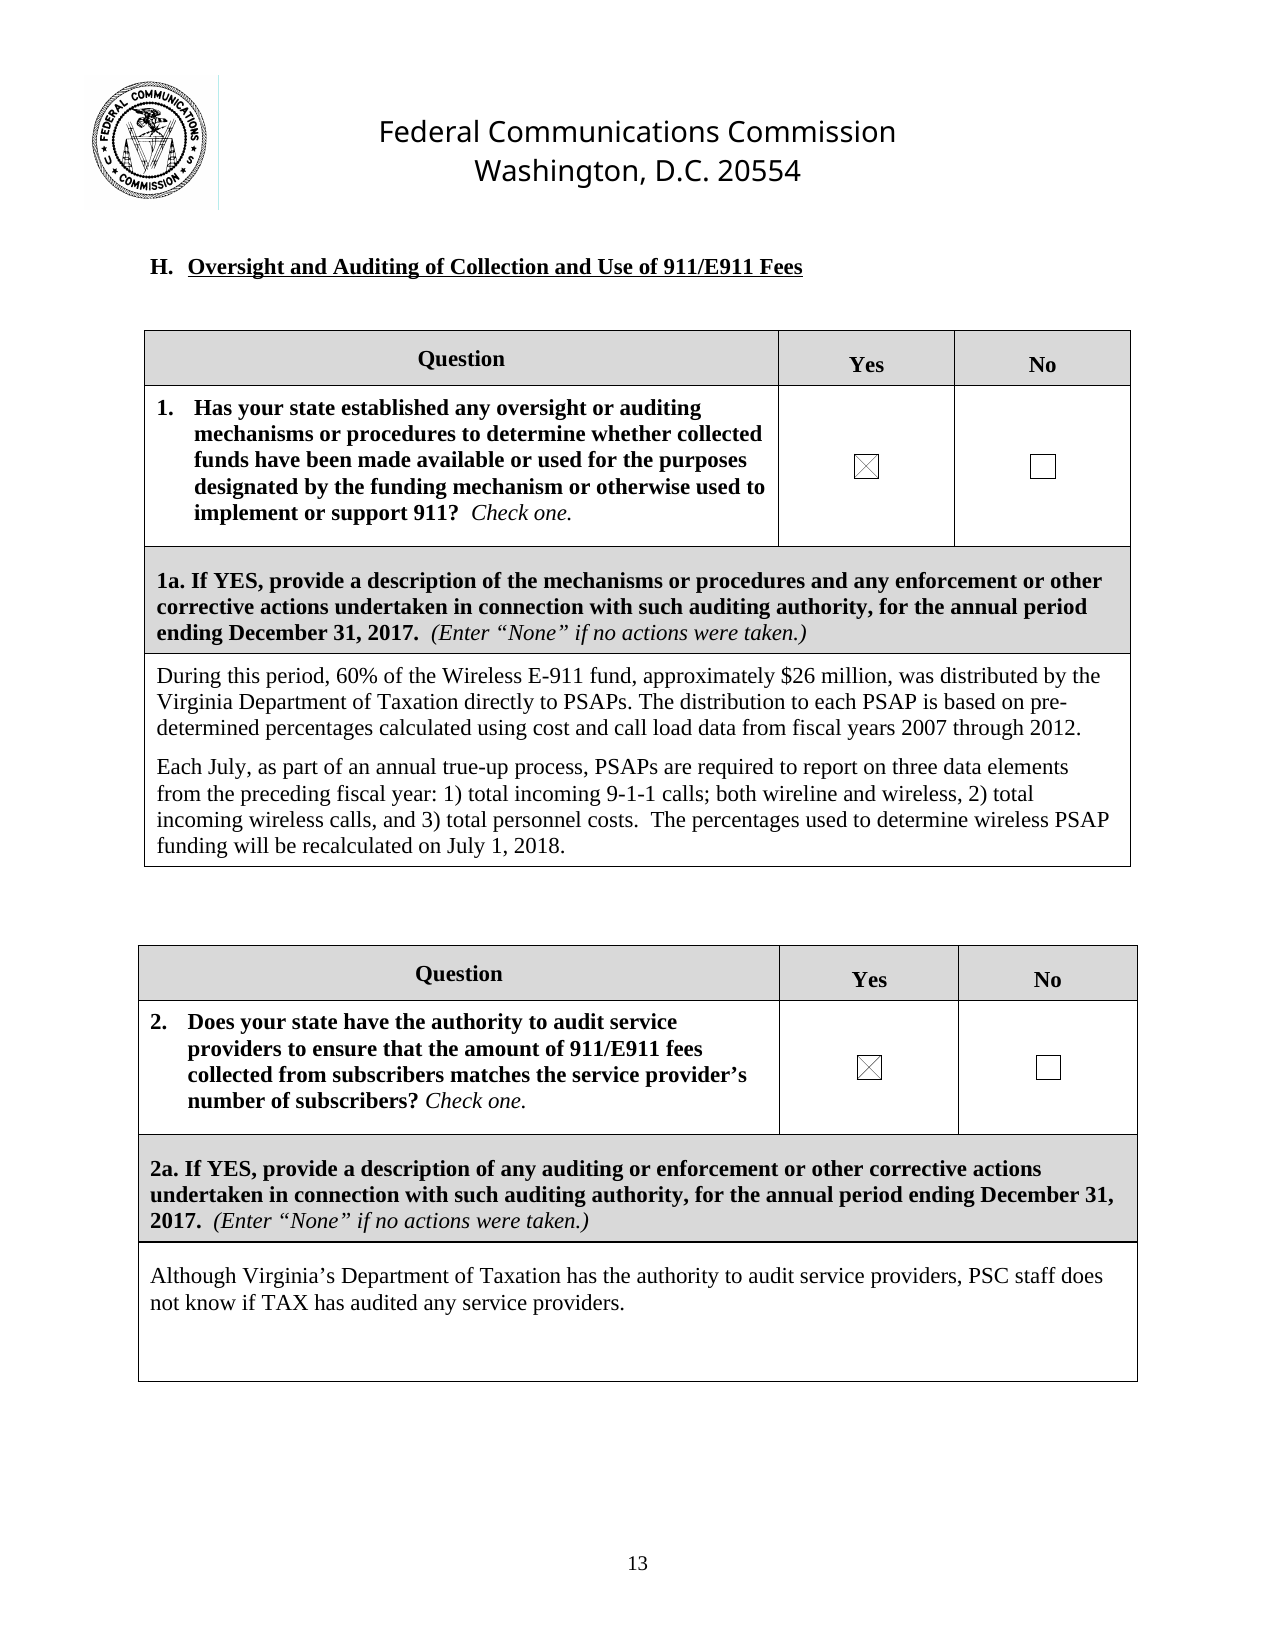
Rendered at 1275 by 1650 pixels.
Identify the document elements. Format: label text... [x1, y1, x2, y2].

table_cell Has your state established any oversight or auditing mechanisms or procedures to determine whether collected funds have been made available or used for the purposes designated by the funding mechanism or otherwise used to implement or support 911? Check one. [145, 386, 778, 546]
table_header Yes [780, 946, 958, 1000]
picture [83, 75, 219, 210]
list Oversight and Auditing of Collection and Use of 911/E911 Fees [150, 253, 1125, 279]
table_cell Although Virginia’s Department of Taxation has the authority to audit service providers, PSC staff does not know if TAX has audited any service providers. [139, 1243, 1137, 1381]
table_cell [780, 1001, 958, 1134]
table_header No [959, 946, 1137, 1000]
table_header Question [145, 331, 778, 385]
table_cell 1a. If YES, provide a description of the mechanisms or procedures and any enforcement or other corrective actions undertaken in connection with such auditing authority, for the annual period ending December 31, 2017. (Enter “None” if no actions were taken.) [145, 547, 1130, 653]
table_cell 2a. If YES, provide a description of any auditing or enforcement or other corrective actions undertaken in connection with such auditing authority, for the annual period ending December 31, 2017. (Enter “None” if no actions were taken.) [139, 1135, 1137, 1241]
table_cell [779, 386, 954, 546]
table_header Yes [779, 331, 954, 385]
table_cell [959, 1001, 1137, 1134]
table_header Question [139, 946, 779, 1000]
table_header No [955, 331, 1130, 385]
table_cell During this period, 60% of the Wireless E-911 fund, approximately $26 million, was distributed by the Virginia Department of Taxation directly to PSAPs. The distribution to each PSAP is based on pre-determined percentages calculated using cost and call load data from fiscal years 2007 through 2012. Each July, as part of an annual true-up process, PSAPs are required to report on three data elements from the preceding fiscal year: 1) total incoming 9-1-1 calls; both wireline and wireless, 2) total incoming wireless calls, and 3) total personnel costs. The percentages used to determine wireless PSAP funding will be recalculated on July 1, 2018. [145, 654, 1130, 866]
table_cell Does your state have the authority to audit service providers to ensure that the amount of 911/E911 fees collected from subscribers matches the service provider’s number of subscribers? Check one. [139, 1001, 779, 1134]
table_cell [955, 386, 1130, 546]
